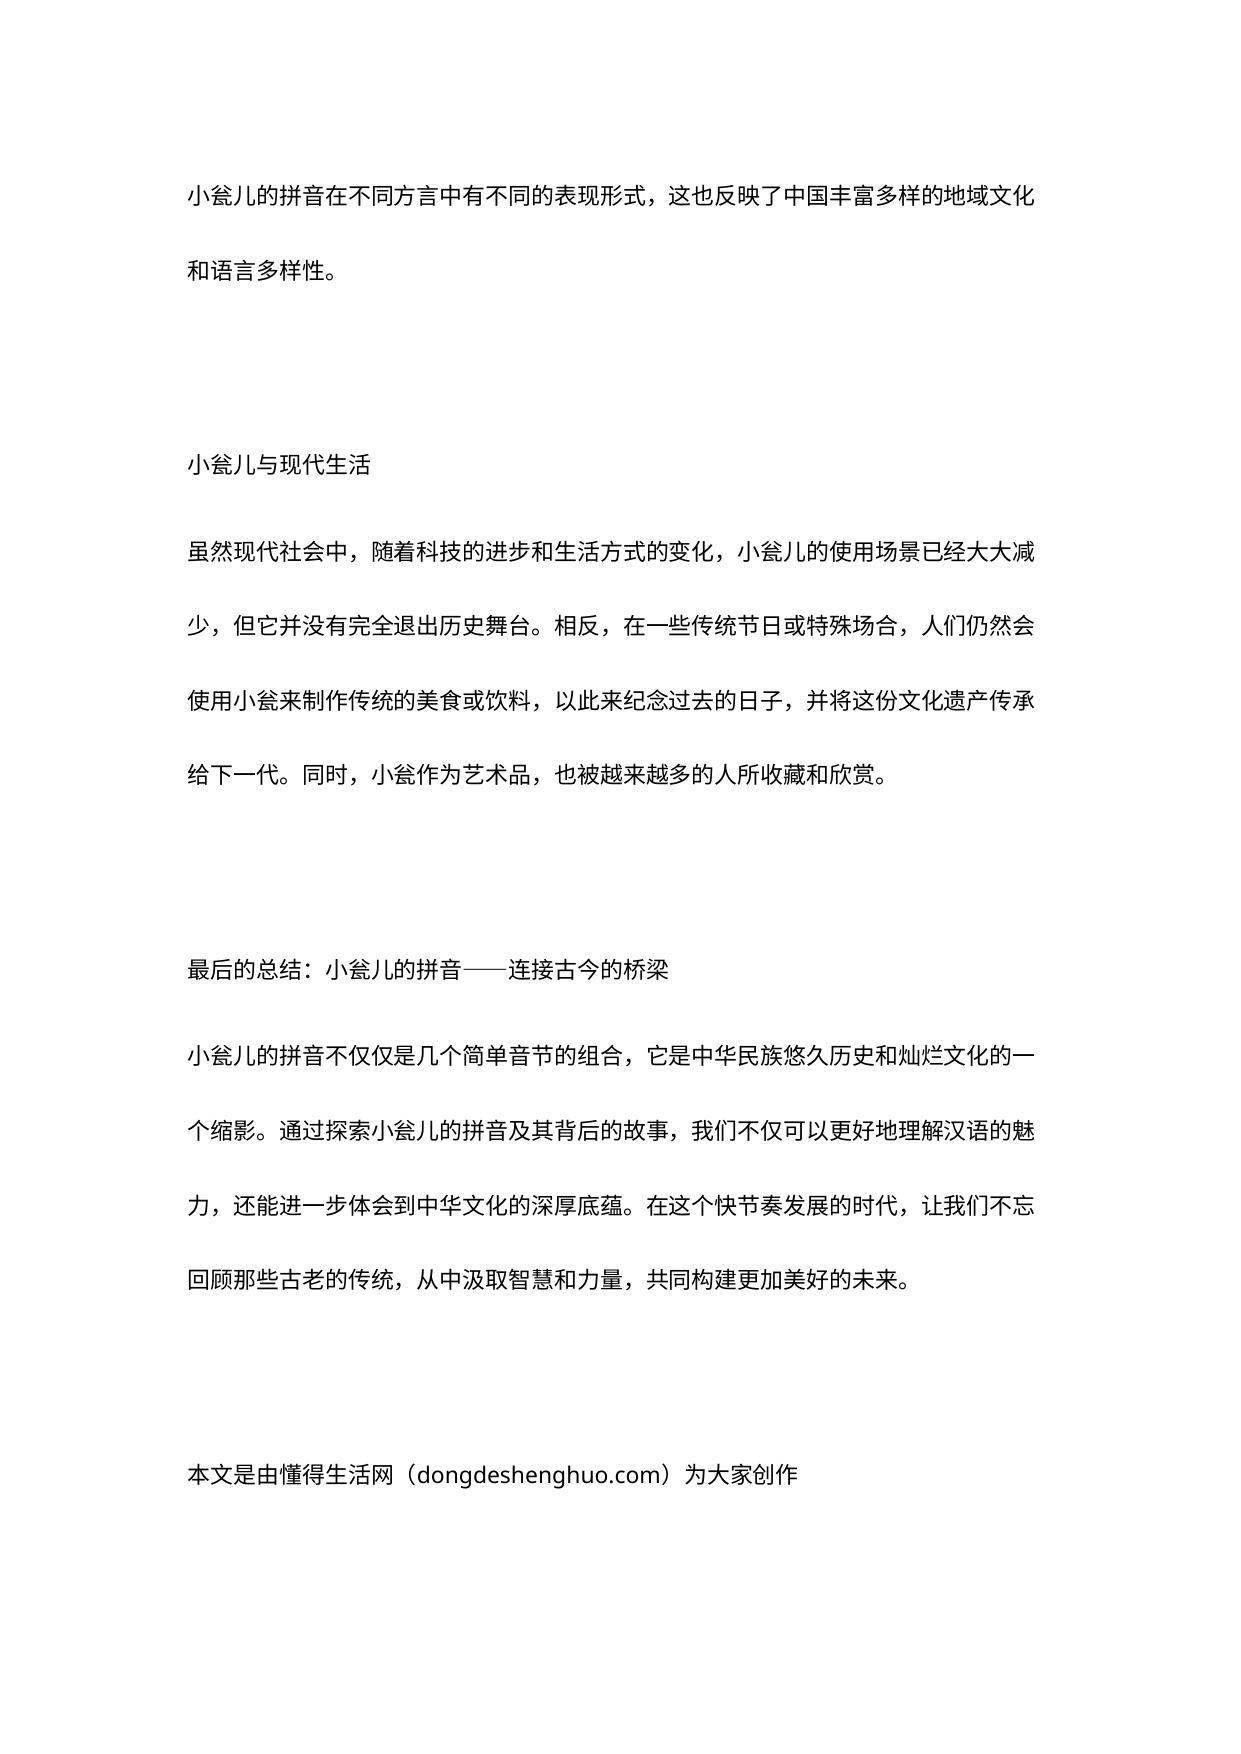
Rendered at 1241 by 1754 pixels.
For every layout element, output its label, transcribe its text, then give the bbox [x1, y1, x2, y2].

text 本文是由懂得生活网（dongdeshenghuo.com）为大家创作 [187, 1441, 1053, 1506]
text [187, 162, 1053, 302]
text 小瓮儿的拼音不仅仅是几个简单音节的组合，它是中华民族悠久历史和灿烂文化的一个缩影。通过探索小瓮儿的拼音及其背后的故事，我们不仅可以更好地理解汉语的魅力，还能进一步体会到中华文化的深厚底蕴。在这个快节奏发展的时代，让我们不忘回顾那些古老的传统，从中汲取智慧和力量，共同构建更加美好的未来。 [187, 1022, 1053, 1311]
text 小瓮儿与现代生活 [187, 431, 1053, 496]
text 虽然现代社会中，随着科技的进步和生活方式的变化，小瓮儿的使用场景已经大大减少，但它并没有完全退出历史舞台。相反，在一些传统节日或特殊场合，人们仍然会使用小瓮来制作传统的美食或饮料，以此来纪念过去的日子，并将这份文化遗产传承给下一代。同时，小瓮作为艺术品，也被越来越多的人所收藏和欣赏。 [187, 517, 1053, 807]
text 最后的总结：小瓮儿的拼音——连接古今的桥梁 [187, 936, 1053, 1001]
